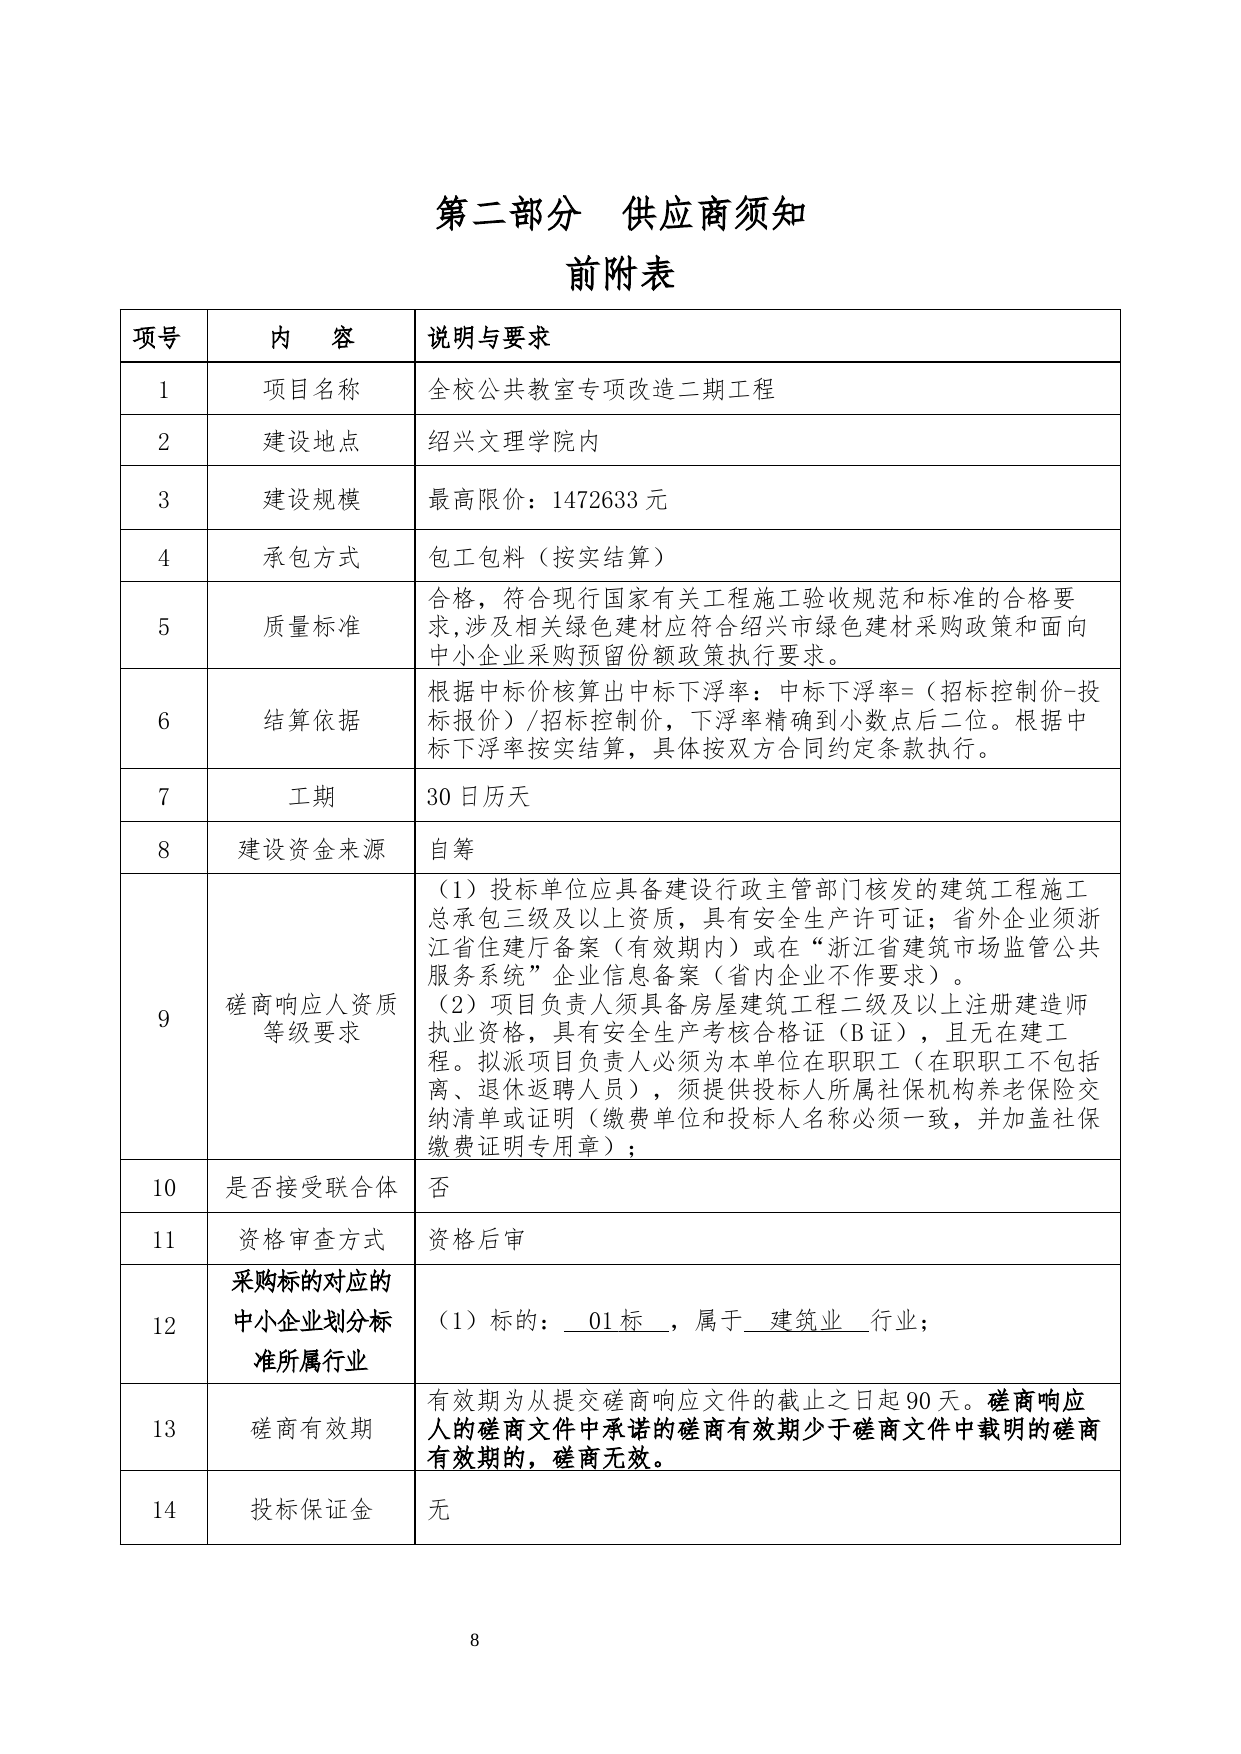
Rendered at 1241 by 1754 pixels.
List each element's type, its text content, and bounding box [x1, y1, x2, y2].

table_cell 12 [121, 1265, 207, 1383]
table_cell 4 [121, 530, 207, 581]
table_cell 11 [121, 1213, 207, 1264]
table_cell 8 [121, 822, 207, 873]
table_cell 6 [121, 669, 207, 768]
table_cell 2 [121, 415, 207, 465]
table_cell 1 [121, 363, 207, 414]
table_cell 合格，符合现行国家有关工程施工验收规范和标准的合格要求,涉及相关绿色建材应符合绍兴市绿色建材采购政策和面向中小企业采购预留份额政策执行要求。 [416, 582, 1120, 668]
table_cell 最高限价：1472633元 [416, 466, 1120, 529]
table_cell 14 [121, 1471, 207, 1544]
table_cell 包工包料（按实结算） [416, 530, 1120, 581]
table_cell 30日历天 [416, 769, 1120, 821]
table_header 内 容 [208, 310, 414, 361]
table_header 项号 [121, 310, 207, 361]
table_cell 结算依据 [208, 669, 414, 768]
table_cell 9 [121, 874, 207, 1159]
text 第二部分 供应商须知 [153, 189, 1087, 232]
text 前附表 [153, 249, 1087, 292]
table_cell 否 [416, 1160, 1120, 1212]
table_header 说明与要求 [416, 310, 1120, 361]
table_cell 是否接受联合体 [208, 1160, 414, 1212]
table_cell 项目名称 [208, 363, 414, 414]
table_cell 工期 [208, 769, 414, 821]
table_cell （1）标的： 01标 ，属于 建筑业 行业； [416, 1265, 1120, 1383]
table_cell 建设规模 [208, 466, 414, 529]
table_cell 承包方式 [208, 530, 414, 581]
table_cell 自筹 [416, 822, 1120, 873]
table_cell 资格后审 [416, 1213, 1120, 1264]
table_cell 建设资金来源 [208, 822, 414, 873]
table_cell 无 [416, 1471, 1120, 1544]
table_cell 有效期为从提交磋商响应文件的截止之日起90天。磋商响应人的磋商文件中承诺的磋商有效期少于磋商文件中载明的磋商有效期的，磋商无效。 [416, 1384, 1120, 1470]
table_cell 磋商有效期 [208, 1384, 414, 1470]
table_cell 磋商响应人资质 等级要求 [208, 874, 414, 1159]
table_cell 5 [121, 582, 207, 668]
table_cell 7 [121, 769, 207, 821]
table_cell 13 [121, 1384, 207, 1470]
table_cell 投标保证金 [208, 1471, 414, 1544]
table_cell 建设地点 [208, 415, 414, 465]
table_cell 根据中标价核算出中标下浮率：中标下浮率=（招标控制价-投标报价）/招标控制价，下浮率精确到小数点后二位。根据中标下浮率按实结算，具体按双方合同约定条款执行。 [416, 669, 1120, 768]
table_cell 质量标准 [208, 582, 414, 668]
table_cell 10 [121, 1160, 207, 1212]
table_cell 3 [121, 466, 207, 529]
table_cell 采购标的对应的中小企业划分标准所属行业 [208, 1265, 414, 1383]
table_cell 资格审查方式 [208, 1213, 414, 1264]
table_cell （1）投标单位应具备建设行政主管部门核发的建筑工程施工总承包三级及以上资质，具有安全生产许可证；省外企业须浙江省住建厅备案（有效期内）或在“浙江省建筑市场监管公共服务系统”企业信息备案（省内企业不作要求）。 （2）项目负责人须具备房屋建筑工程二级及以上注册建造师执业资格，具有安全生产考核合格证（B证），且无在建工程。拟派项目负责人必须为本单位在职职工（在职职工不包括离、退休返聘人员），须提供投标人所属社保机构养老保险交纳清单或证明（缴费单位和投标人名称必须一致，并加盖社保缴费证明专用章）； [416, 874, 1120, 1159]
table_cell 全校公共教室专项改造二期工程 [416, 363, 1120, 414]
table_cell 绍兴文理学院内 [416, 415, 1120, 465]
